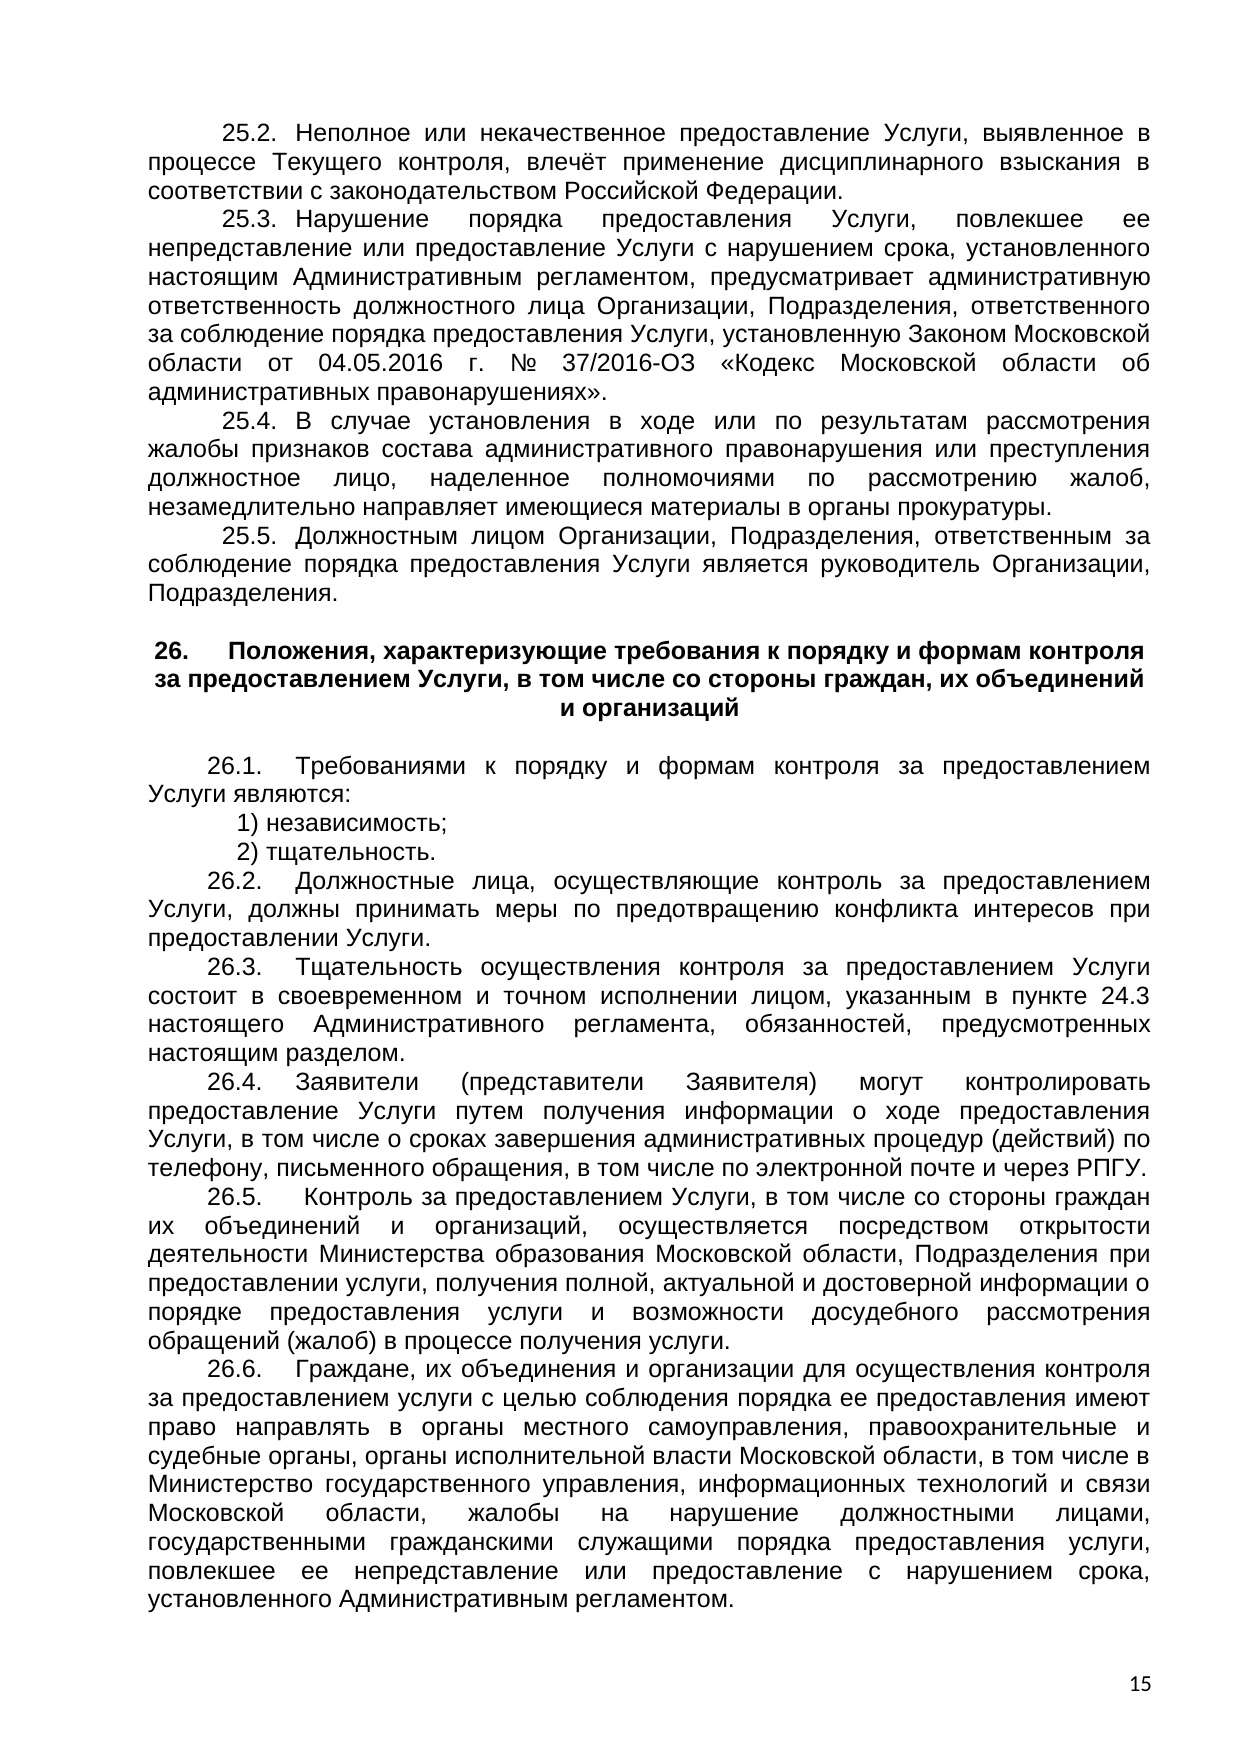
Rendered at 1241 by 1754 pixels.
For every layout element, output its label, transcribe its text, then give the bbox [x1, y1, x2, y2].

list В случае установления в ходе или по результатам рассмотрения жалобы признаков состава административного правонарушения или преступления должностное лицо, наделенное полномочиями по рассмотрению жалоб, незамедлительно направляет имеющиеся материалы в органы прокуратуры. [148, 406, 1152, 521]
list Заявители (представители Заявителя) могут контролировать предоставление Услуги путем получения информации о ходе предоставления Услуги, в том числе о сроках завершения административных процедур (действий) по телефону, письменного обращения, в том числе по электронной почте и через РПГУ. [148, 1067, 1152, 1182]
list Неполное или некачественное предоставление Услуги, выявленное в процессе Текущего контроля, влечёт применение дисциплинарного взыскания в соответствии с законодательством Российской Федерации. [148, 118, 1152, 204]
list независимость; [207, 808, 1152, 837]
list Требованиями к порядку и формам контроля за предоставлением Услуги являются: [148, 751, 1152, 808]
list Тщательность осуществления контроля за предоставлением Услуги состоит в своевременном и точном исполнении лицом, указанным в пункте 24.3 настоящего Административного регламента, обязанностей, предусмотренных настоящим разделом. [148, 952, 1152, 1067]
list Нарушение порядка предоставления Услуги, повлекшее ее непредставление или предоставление Услуги с нарушением срока, установленного настоящим Административным регламентом, предусматривает административную ответственность должностного лица Организации, Подразделения, ответственного за соблюдение порядка предоставления Услуги, установленную Законом Московской области от 04.05.2016 г. № 37/2016-ОЗ «Кодекс Московской области об административных правонарушениях». [148, 204, 1152, 406]
list Должностным лицом Организации, Подразделения, ответственным за соблюдение порядка предоставления Услуги является руководитель Организации, Подразделения. [148, 521, 1152, 607]
list Положения, характеризующие требования к порядку и формам контроля за предоставлением Услуги, в том числе со стороны граждан, их объединений и организаций [148, 636, 1152, 722]
list Должностные лица, осуществляющие контроль за предоставлением Услуги, должны принимать меры по предотвращению конфликта интересов при предоставлении Услуги. [148, 866, 1152, 952]
list тщательность. [207, 837, 1152, 866]
list Граждане, их объединения и организации для осуществления контроля за предоставлением услуги с целью соблюдения порядка ее предоставления имеют право направлять в органы местного самоуправления, правоохранительные и судебные органы, органы исполнительной власти Московской области, в том числе в Министерство государственного управления, информационных технологий и связи Московской области, жалобы на нарушение должностными лицами, государственными гражданскими служащими порядка предоставления услуги, повлекшее ее непредставление или предоставление с нарушением срока, установленного Административным регламентом. [148, 1354, 1152, 1613]
list Контроль за предоставлением Услуги, в том числе со стороны граждан их объединений и организаций, осуществляется посредством открытости деятельности Министерства образования Московской области, Подразделения при предоставлении услуги, получения полной, актуальной и достоверной информации о порядке предоставления услуги и возможности досудебного рассмотрения обращений (жалоб) в процессе получения услуги. [148, 1182, 1152, 1354]
